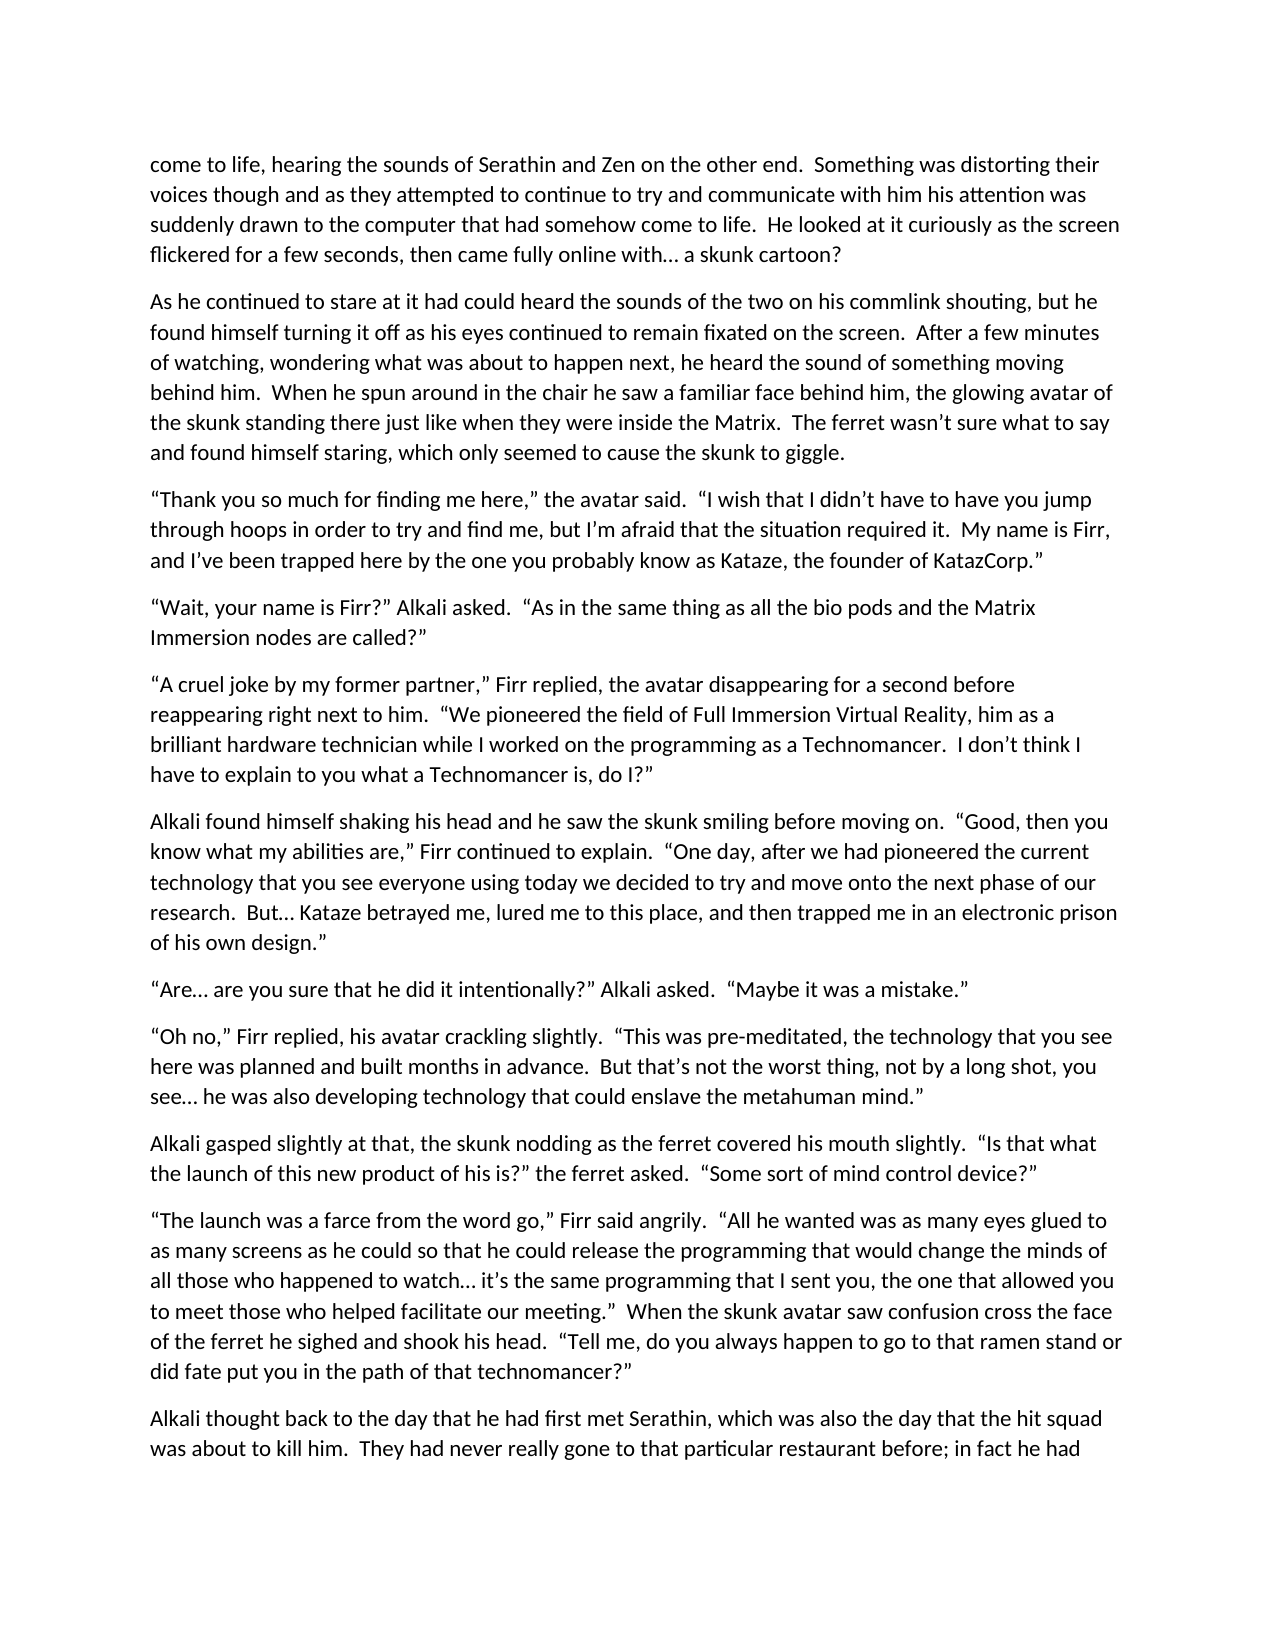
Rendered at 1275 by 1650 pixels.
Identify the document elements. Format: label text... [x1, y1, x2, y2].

text “Oh no,” Firr replied, his avatar crackling slightly. “This was pre-meditated, the technology that you see here was planned and built months in advance. But that’s not the worst thing, not by a long shot, you see… he was also developing technology that could enslave the metahuman mind.” [150, 1022, 1125, 1110]
text “Thank you so much for finding me here,” the avatar said. “I wish that I didn’t have to have you jump through hoops in order to try and find me, but I’m afraid that the situation required it. My name is Firr, and I’ve been trapped here by the one you probably know as Kataze, the founder of KatazCorp.” [150, 485, 1125, 574]
text “Are… are you sure that he did it intentionally?” Alkali asked. “Maybe it was a mistake.” [150, 975, 1125, 1003]
text “Wait, your name is Firr?” Alkali asked. “As in the same thing as all the bio pods and the Matrix Immersion nodes are called?” [150, 593, 1125, 651]
text “The launch was a farce from the word go,” Firr said angrily. “All he wanted was as many eyes glued to as many screens as he could so that he could release the programming that would change the minds of all those who happened to watch… it’s the same programming that I sent you, the one that allowed you to meet those who helped facilitate our meeting.” When the skunk avatar saw confusion cross the face of the ferret he sighed and shook his head. “Tell me, do you always happen to go to that ramen stand or did fate put you in the path of that technomancer?” [150, 1206, 1125, 1385]
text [150, 1404, 1125, 1462]
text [150, 150, 1125, 269]
text As he continued to stare at it had could heard the sounds of the two on his commlink shouting, but he found himself turning it off as his eyes continued to remain fixated on the screen. After a few minutes of watching, wondering what was about to happen next, he heard the sound of something moving behind him. When he spun around in the chair he saw a familiar face behind him, the glowing avatar of the skunk standing there just like when they were inside the Matrix. The ferret wasn’t sure what to say and found himself staring, which only seemed to cause the skunk to giggle. [150, 287, 1125, 467]
text Alkali gasped slightly at that, the skunk nodding as the ferret covered his mouth slightly. “Is that what the launch of this new product of his is?” the ferret asked. “Some sort of mind control device?” [150, 1129, 1125, 1187]
text “A cruel joke by my former partner,” Firr replied, the avatar disappearing for a second before reappearing right next to him. “We pioneered the field of Full Immersion Virtual Reality, him as a brilliant hardware technician while I worked on the programming as a Technomancer. I don’t think I have to explain to you what a Technomancer is, do I?” [150, 670, 1125, 788]
text Alkali found himself shaking his head and he saw the skunk smiling before moving on. “Good, then you know what my abilities are,” Firr continued to explain. “One day, after we had pioneered the current technology that you see everyone using today we decided to try and move onto the next phase of our research. But… Kataze betrayed me, lured me to this place, and then trapped me in an electronic prison of his own design.” [150, 807, 1125, 956]
